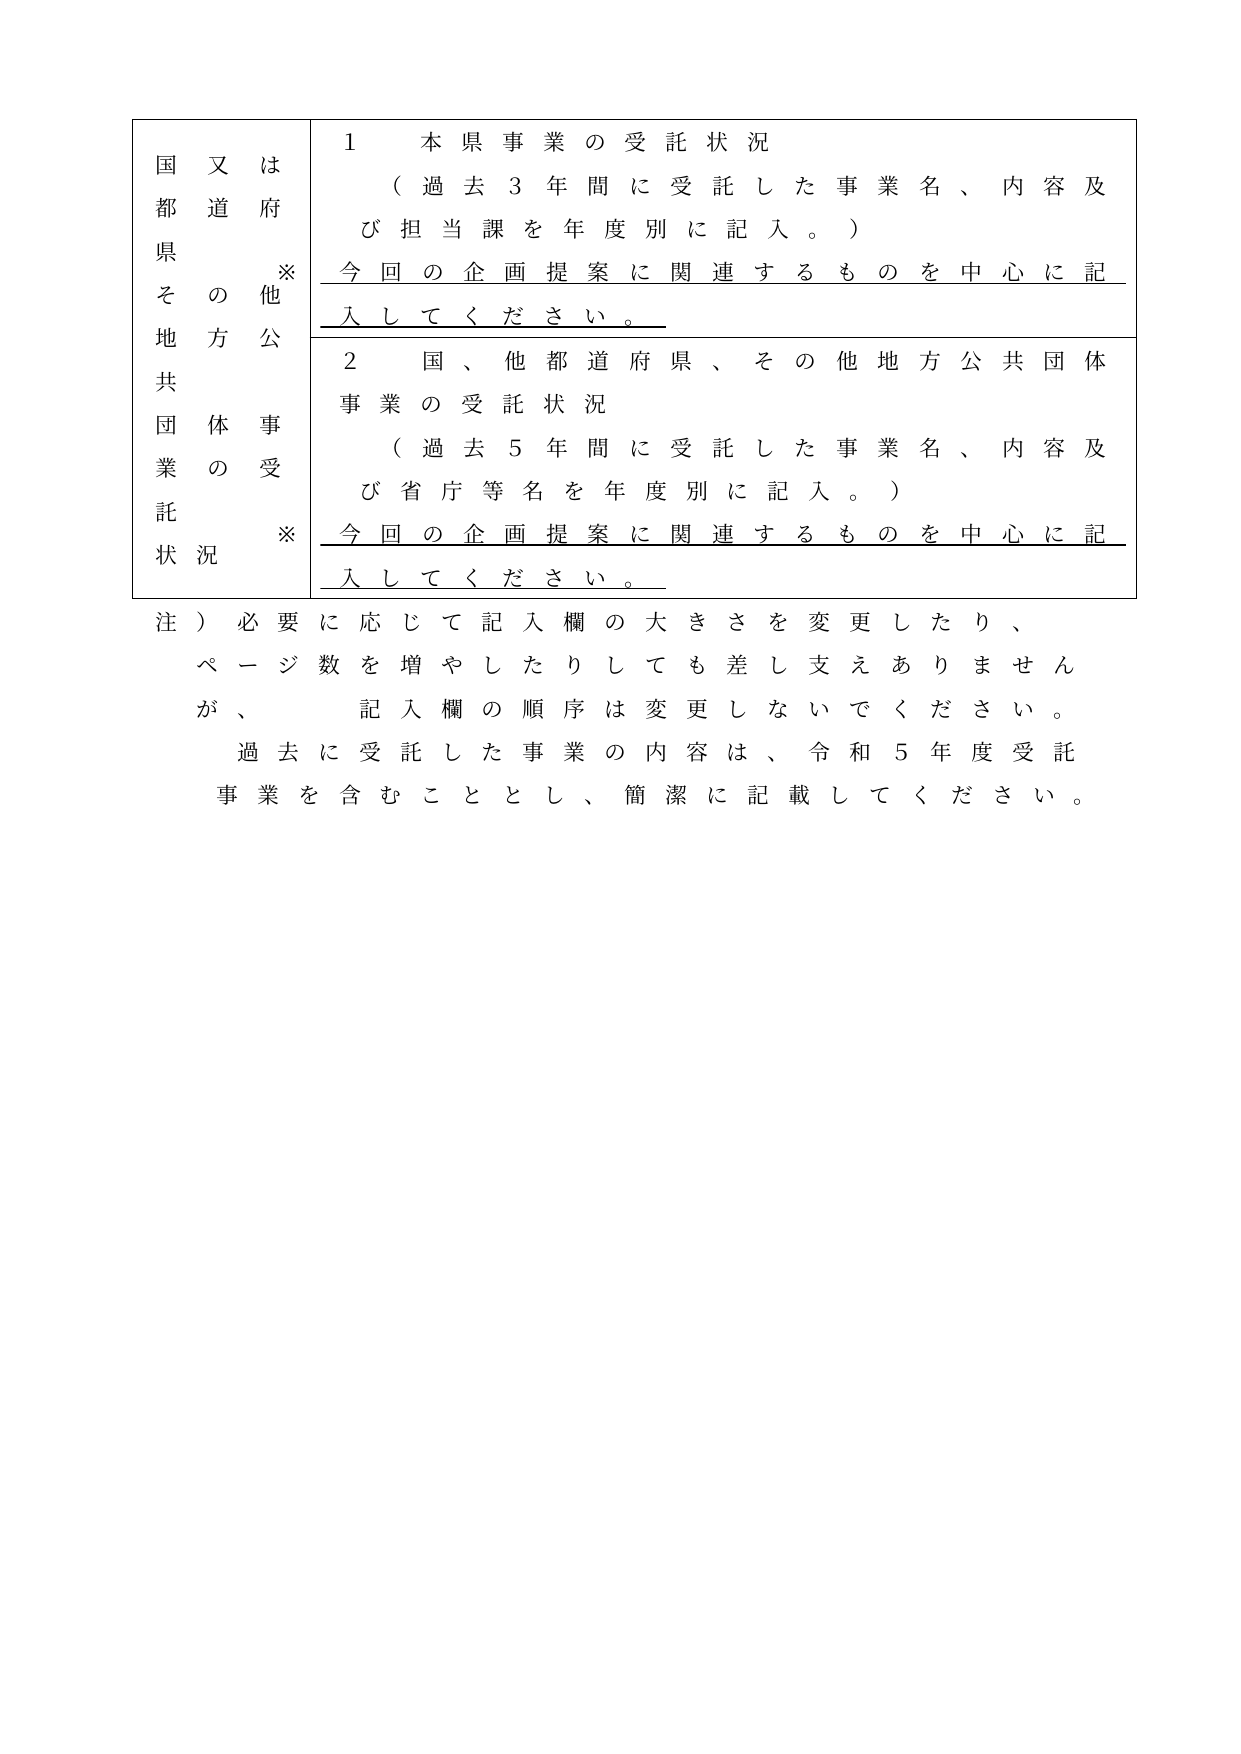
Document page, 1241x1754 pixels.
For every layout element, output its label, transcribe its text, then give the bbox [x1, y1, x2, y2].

text 注）必要に応じて記入欄の大きさを変更したり、ページ数を増やしたりしても差し支えありませんが、 記入欄の順序は変更しないでください。 [155, 599, 1115, 729]
table_cell 国又は都道府県 その他地方公共 団体事業の受託 状況 [133, 120, 310, 598]
table_cell １ 本県事業の受託状況 （過去３年間に受託した事業名、内容及び担当課を年度別に記入。） 今回の企画提案に関連するものを中心に記入してください。 [311, 120, 1136, 337]
table_cell ２ 国、他都道府県、その他地方公共団体事業の受託状況 （過去５年間に受託した事業名、内容及び省庁等名を年度別に記入。） 今回の企画提案に関連するものを中心に記入してください。 [311, 338, 1136, 598]
text 過去に受託した事業の内容は、令和５年度受託事業を含むこととし、簡潔に記載してください。 [155, 729, 1115, 816]
